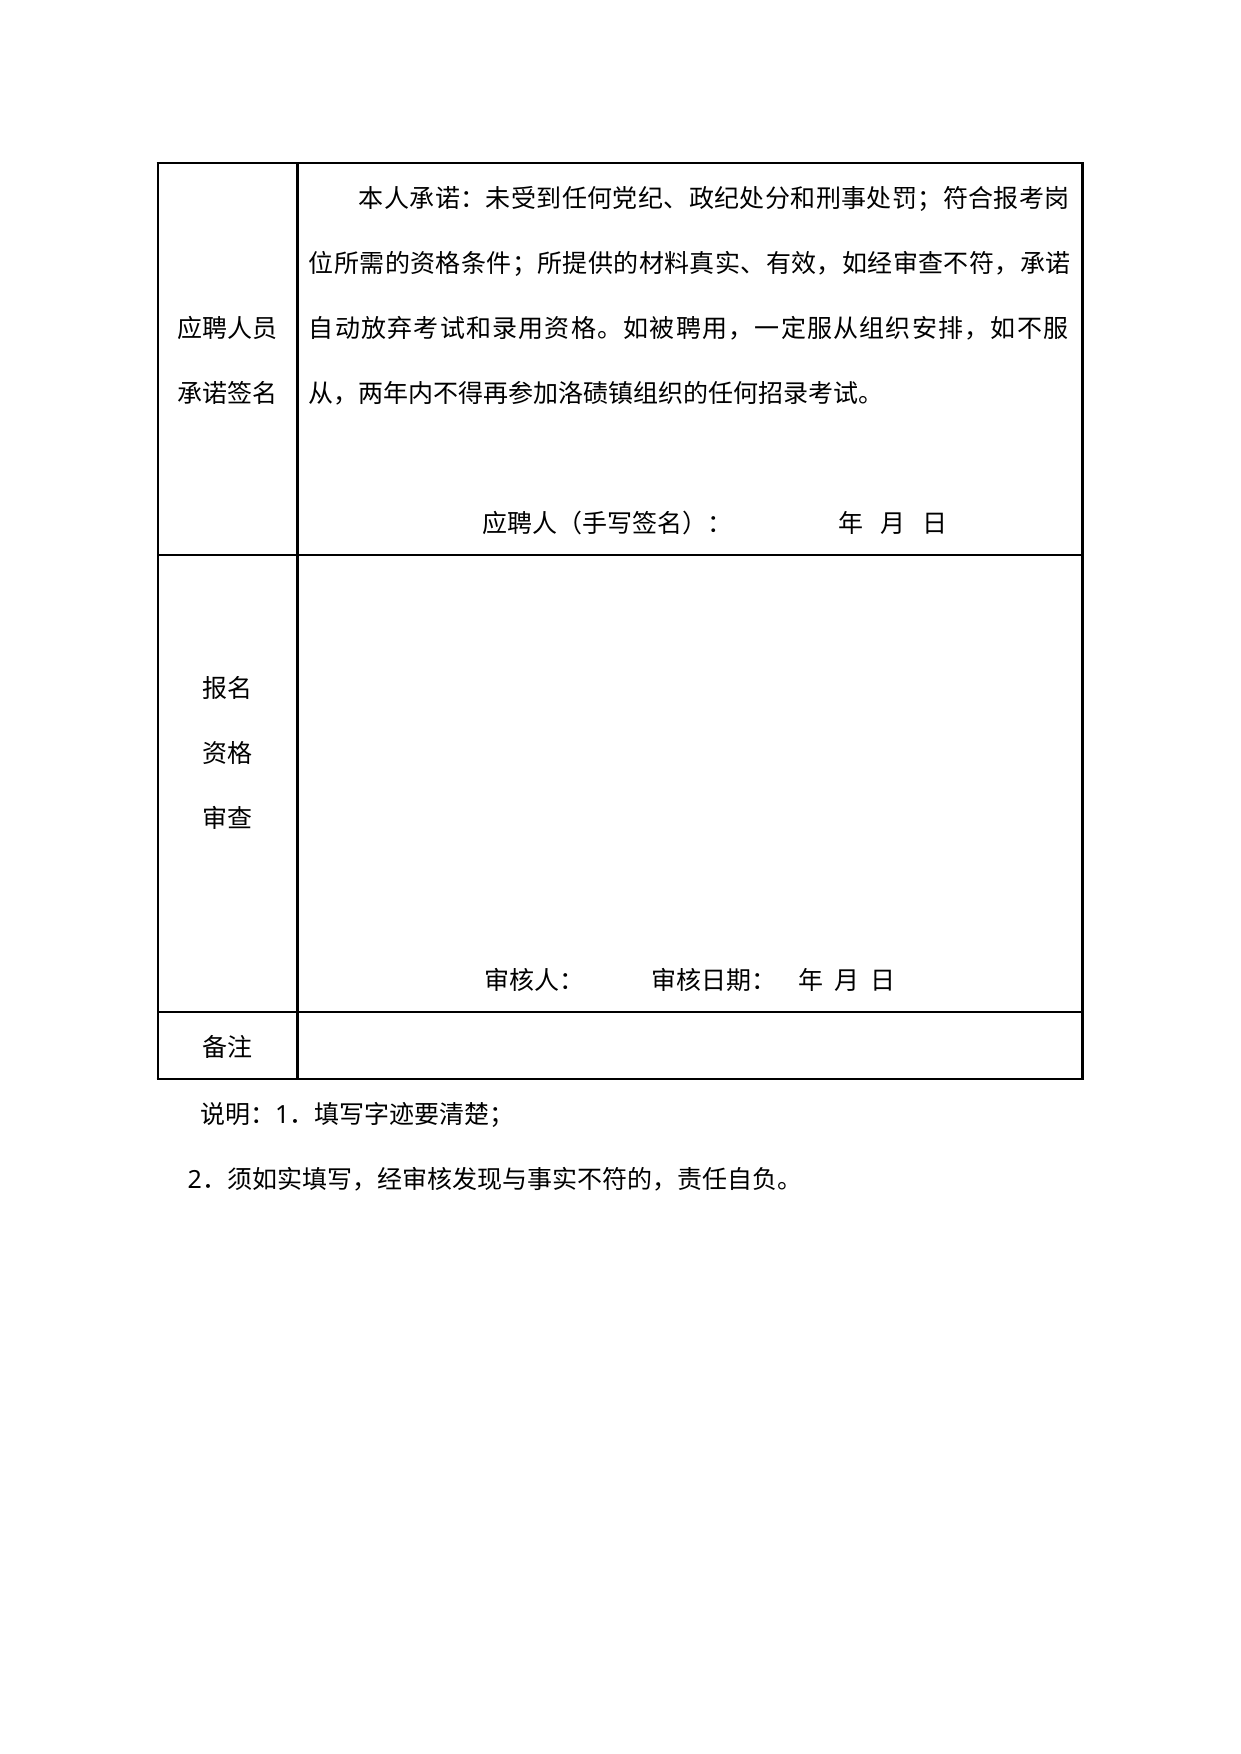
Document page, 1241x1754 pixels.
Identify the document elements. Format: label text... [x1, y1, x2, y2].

text 2．须如实填写，经审核发现与事实不符的，责任自负。 [187, 1145, 1053, 1210]
table_cell 审核人： 审核日期： 年 月 日 [299, 556, 1081, 1011]
table_cell 备注 [159, 1013, 296, 1078]
table_cell 应聘人员 承诺签名 [159, 164, 296, 554]
table_cell 报名 资格 审查 [159, 556, 296, 1011]
table_cell [299, 1013, 1081, 1078]
table_cell 本人承诺：未受到任何党纪、政纪处分和刑事处罚；符合报考岗位所需的资格条件；所提供的材料真实、有效，如经审查不符，承诺自动放弃考试和录用资格。如被聘用，一定服从组织安排，如不服从，两年内不得再参加洛碛镇组织的任何招录考试。 应聘人（手写签名）： 年 月 日 [299, 164, 1081, 554]
text 说明：1．填写字迹要清楚； [187, 1080, 1053, 1145]
